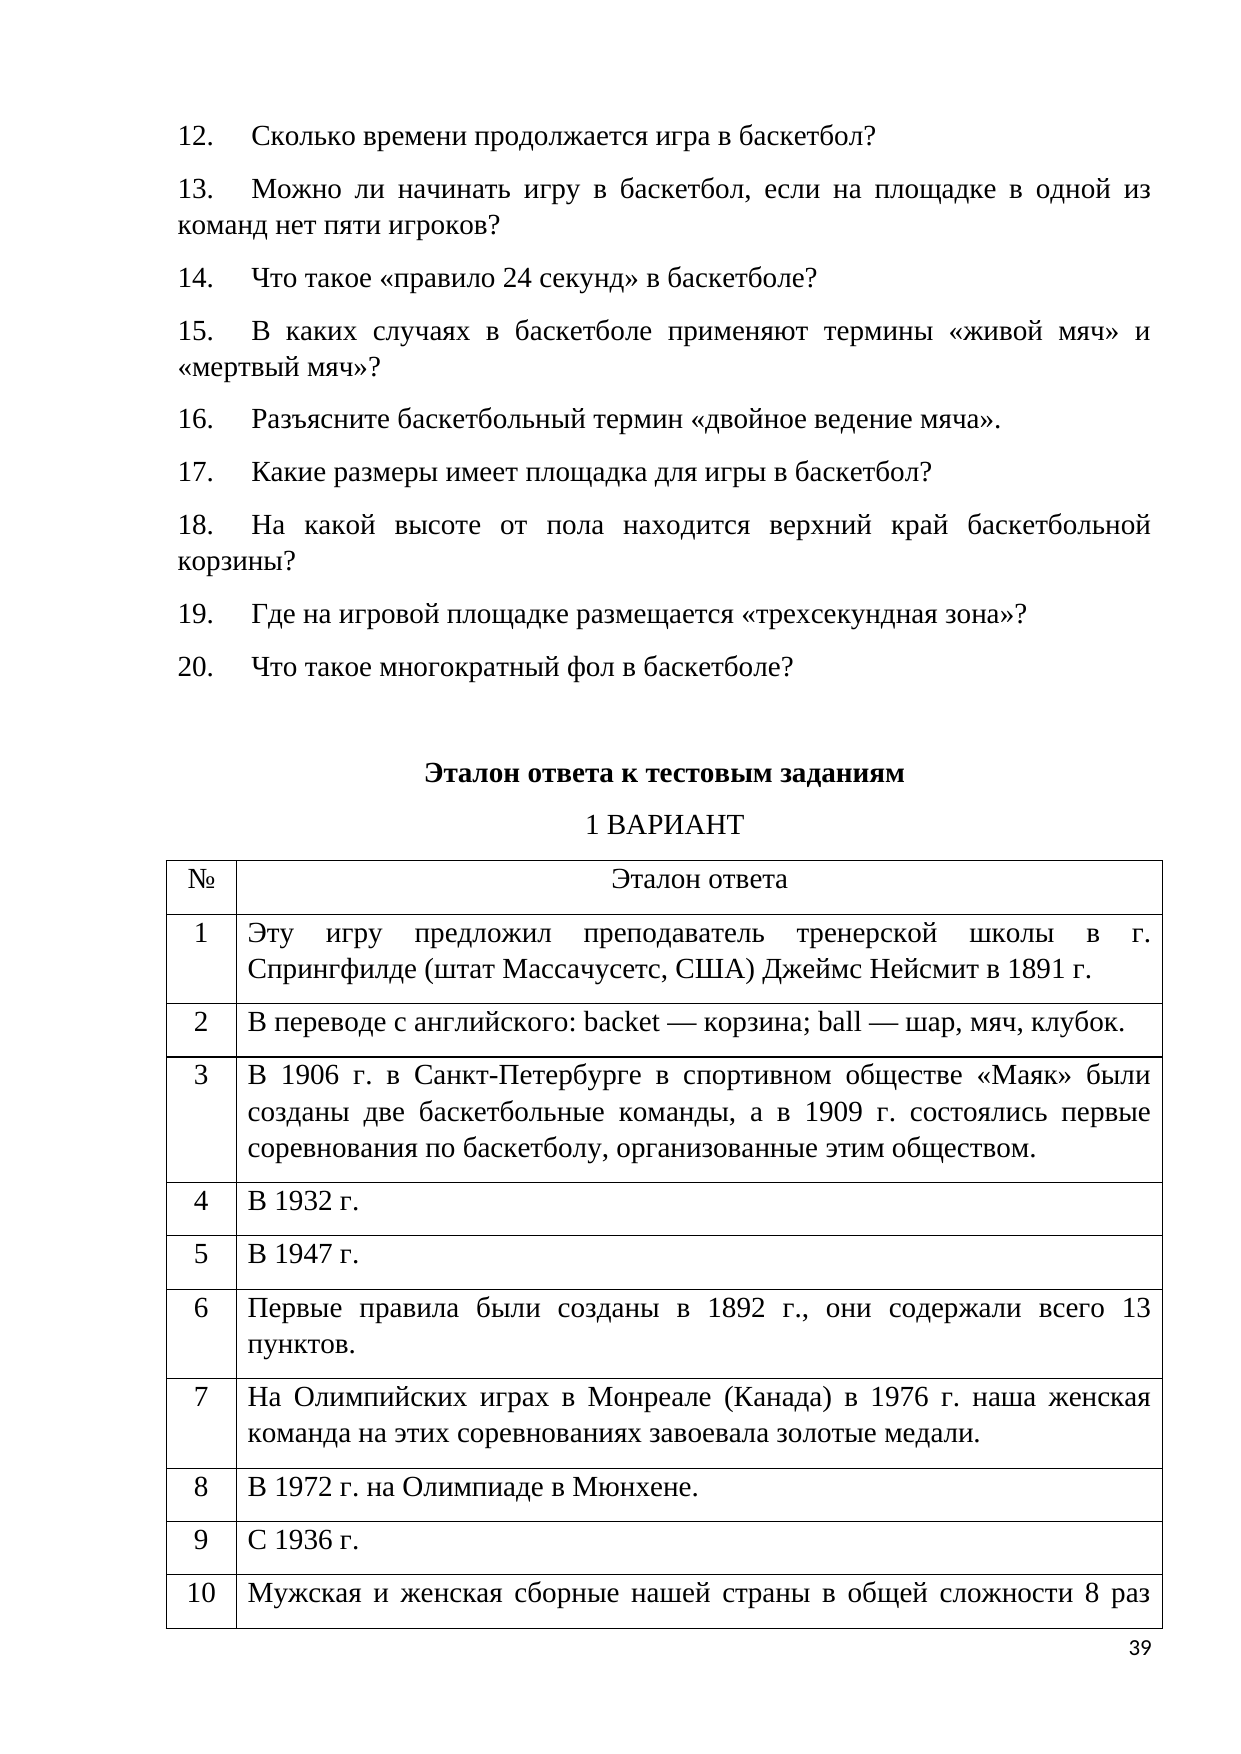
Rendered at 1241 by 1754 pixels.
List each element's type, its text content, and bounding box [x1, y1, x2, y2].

table_cell В 1972 г. на Олимпиаде в Мюнхене. [237, 1469, 1162, 1521]
text 18. На какой высоте от пола находится верхний край баскетбольной корзины? [177, 507, 1152, 577]
table_cell В 1906 г. в Санкт-Петербурге в спортивном обществе «Маяк» были созданы две баскетбольные команды, а в 1909 г. состоялись первые соревнования по баскетболу, организованные этим обществом. [237, 1058, 1162, 1182]
table_header № [167, 861, 236, 914]
text 13. Можно ли начинать игру в баскетбол, если на площадке в одной из команд нет пяти игроков? [177, 171, 1152, 241]
text 17. Какие размеры имеет площадка для игры в баскетбол? [177, 454, 1152, 488]
table_cell 3 [167, 1058, 236, 1182]
table_cell 4 [167, 1183, 236, 1235]
table_cell 2 [167, 1004, 236, 1056]
table_cell 8 [167, 1469, 236, 1521]
table_cell 9 [167, 1522, 236, 1574]
table_cell 5 [167, 1236, 236, 1289]
table_cell В переводе с английского: backet — корзина; ball — шар, мяч, клубок. [237, 1004, 1162, 1056]
table_cell Первые правила были созданы в 1892 г., они содержали всего 13 пунктов. [237, 1290, 1162, 1378]
text 15. В каких случаях в баскетболе применяют термины «живой мяч» и «мертвый мяч»? [177, 313, 1152, 382]
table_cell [237, 1575, 1162, 1628]
table_cell 10 [167, 1575, 236, 1628]
table_cell С 1936 г. [237, 1522, 1162, 1574]
table_cell В 1947 г. [237, 1236, 1162, 1289]
table_cell 7 [167, 1379, 236, 1468]
table_header Эталон ответа [237, 861, 1162, 914]
text 20. Что такое многократный фол в баскетболе? [177, 649, 1152, 683]
table_cell В 1932 г. [237, 1183, 1162, 1235]
text 1 ВАРИАНТ [177, 807, 1152, 841]
table_cell На Олимпийских играх в Монреале (Канада) в 1976 г. наша женская команда на этих соревнованиях завоевала золотые медали. [237, 1379, 1162, 1468]
table_cell 6 [167, 1290, 236, 1378]
text Эталон ответа к тестовым заданиям [177, 755, 1152, 788]
text 14. Что такое «правило 24 секунд» в баскетболе? [177, 260, 1152, 293]
table_cell 1 [167, 915, 236, 1003]
text 19. Где на игровой площадке размещается «трехсекундная зона»? [177, 596, 1152, 630]
text 16. Разъясните баскетбольный термин «двойное ведение мяча». [177, 402, 1152, 435]
text 12. Сколько времени продолжается игра в баскетбол? [177, 118, 1152, 152]
table_cell Эту игру предложил преподаватель тренерской школы в г. Спрингфилде (штат Массачусетс, США) Джеймс Нейсмит в 1891 г. [237, 915, 1162, 1003]
